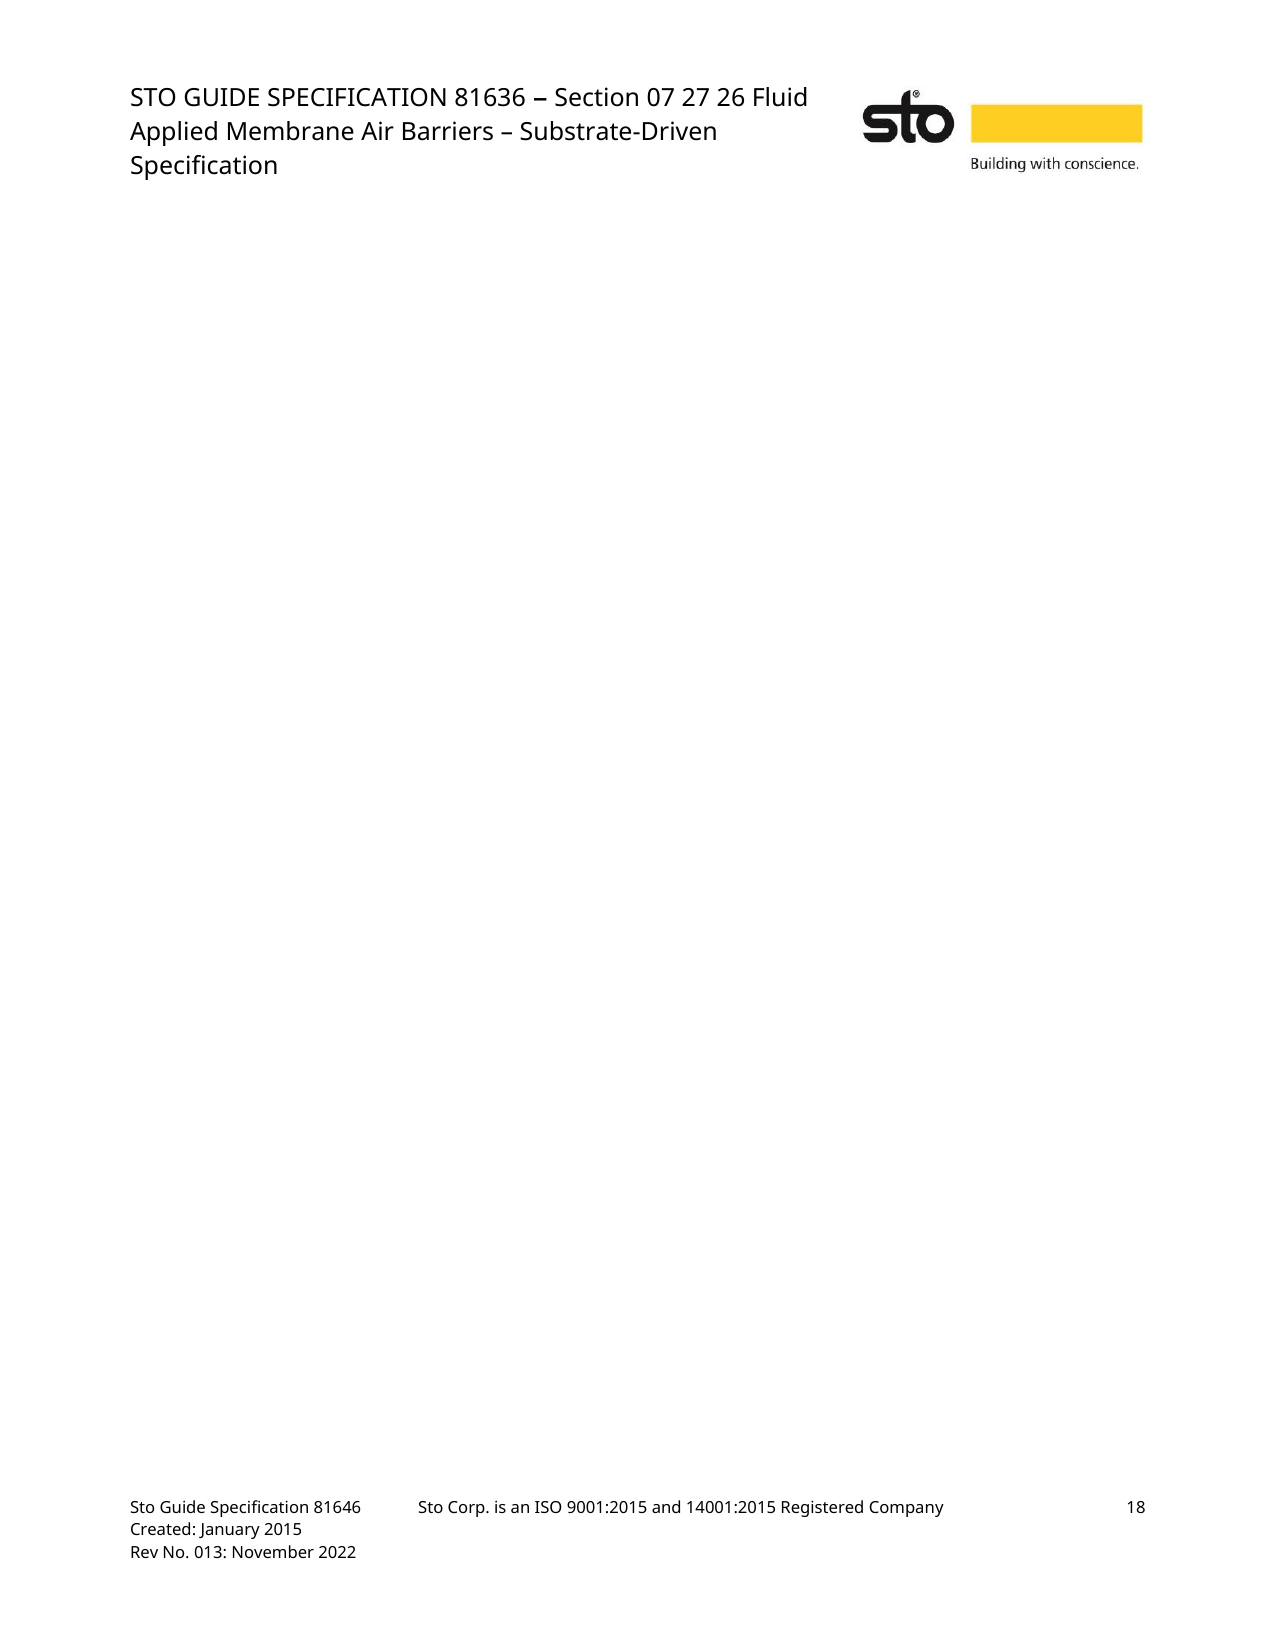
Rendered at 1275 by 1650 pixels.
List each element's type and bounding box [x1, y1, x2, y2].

picture [859, 86, 1146, 175]
